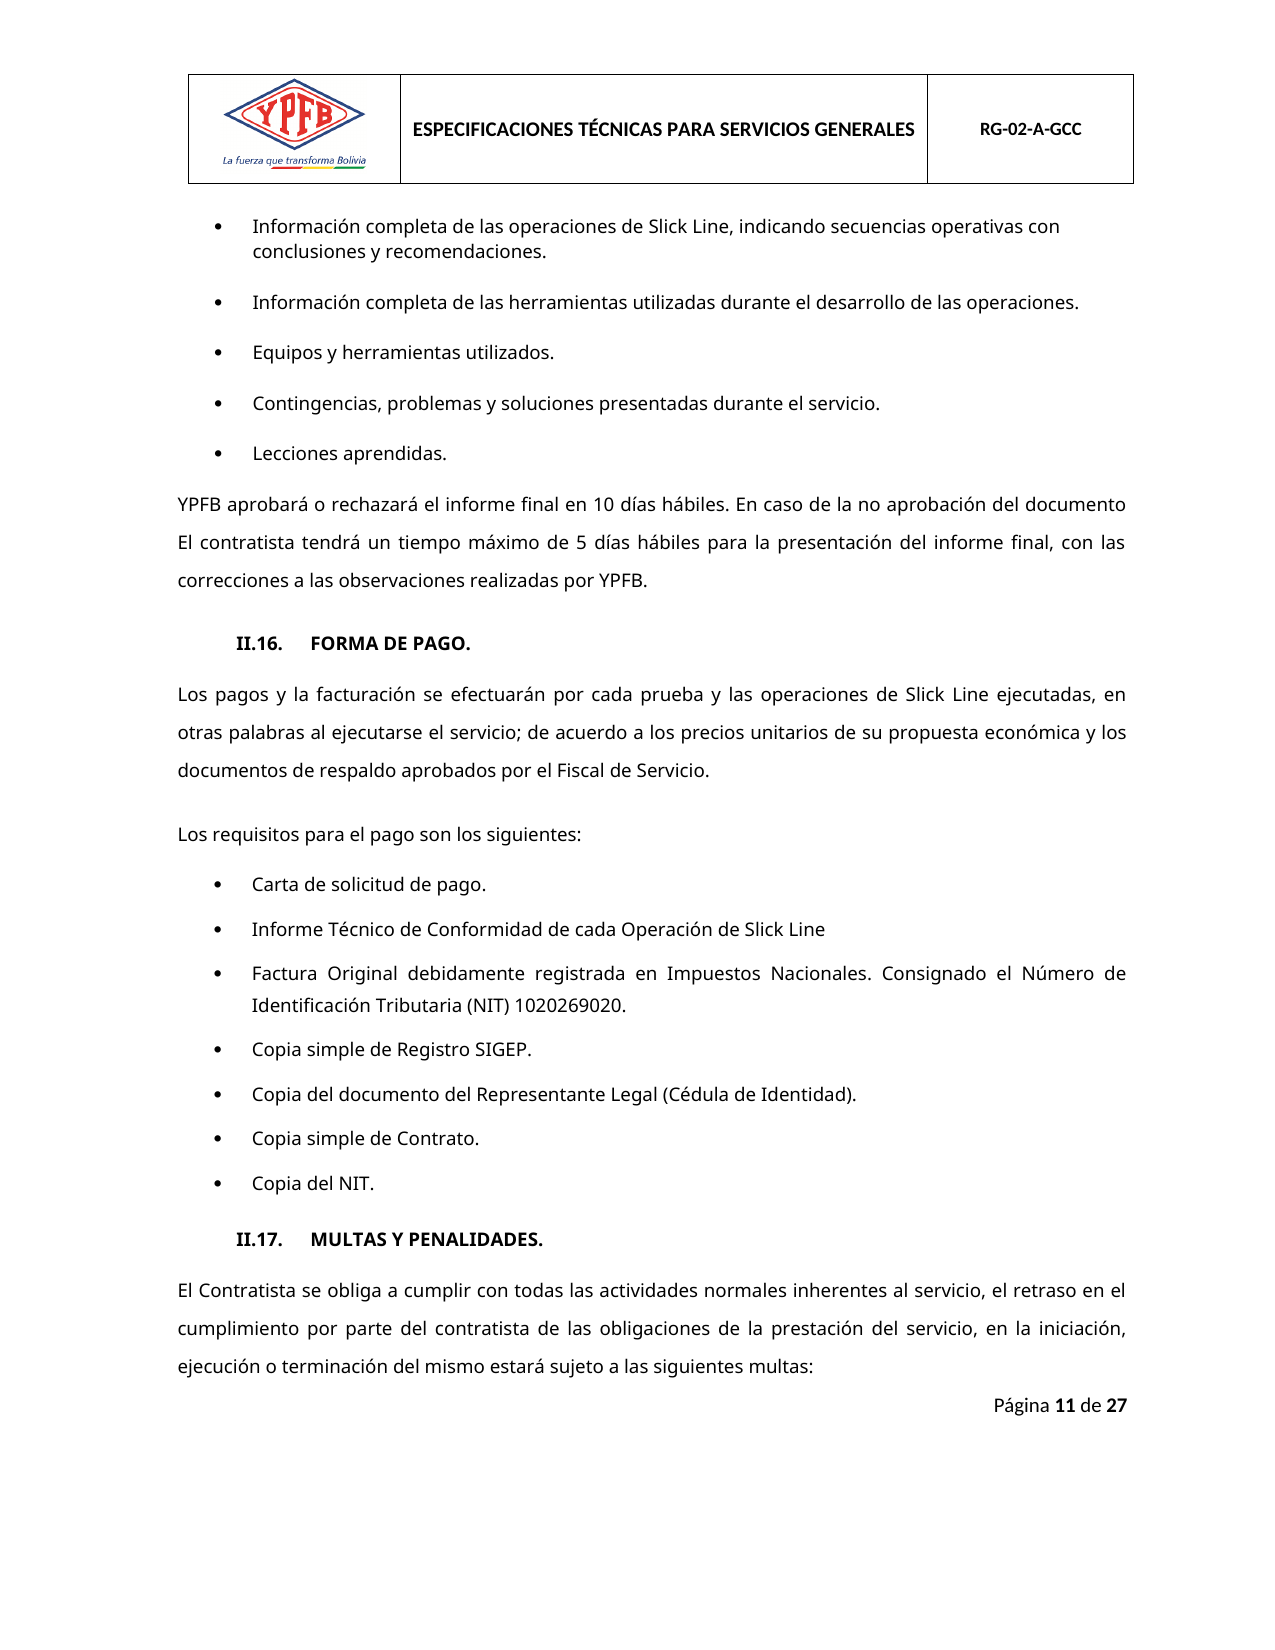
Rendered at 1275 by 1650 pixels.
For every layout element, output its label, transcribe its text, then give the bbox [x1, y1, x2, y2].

list Copia del NIT. [214, 1170, 1127, 1195]
list Lecciones aprendidas. [215, 441, 1127, 466]
list Equipos y herramientas utilizados. [215, 339, 1127, 365]
list Los pagos y la facturación se efectuarán por cada prueba y las operaciones de Slick Line ejecutadas, en otras palabras al ejecutarse el servicio; de acuerdo a los precios unitarios de su propuesta económica y los documentos de respaldo aprobados por el Fiscal de Servicio. [177, 681, 1127, 783]
list Información completa de las herramientas utilizadas durante el desarrollo de las operaciones. [215, 289, 1127, 314]
list Factura Original debidamente registrada en Impuestos Nacionales. Consignado el Número de Identificación Tributaria (NIT) 1020269020. [214, 960, 1127, 1018]
list Informe Técnico de Conformidad de cada Operación de Slick Line [214, 916, 1127, 942]
list Información completa de las operaciones de Slick Line, indicando secuencias operativas con conclusiones y recomendaciones. [215, 213, 1127, 264]
list YPFB aprobará o rechazará el informe final en 10 días hábiles. En caso de la no aprobación del documento El contratista tendrá un tiempo máximo de 5 días hábiles para la presentación del informe final, con las correcciones a las observaciones realizadas por YPFB. [177, 491, 1127, 593]
list Los requisitos para el pago son los siguientes: [177, 821, 1127, 846]
list Copia del documento del Representante Legal (Cédula de Identidad). [214, 1081, 1127, 1107]
list FORMA DE PAGO. [236, 631, 1127, 656]
list MULTAS Y PENALIDADES. [236, 1227, 1127, 1252]
list Carta de solicitud de pago. [214, 872, 1127, 897]
list Copia simple de Registro SIGEP. [214, 1037, 1127, 1062]
list Copia simple de Contrato. [214, 1125, 1127, 1151]
list El Contratista se obliga a cumplir con todas las actividades normales inherentes al servicio, el retraso en el cumplimiento por parte del contratista de las obligaciones de la prestación del servicio, en la iniciación, ejecución o terminación del mismo estará sujeto a las siguientes multas: [177, 1277, 1127, 1379]
picture [220, 75, 367, 174]
list Contingencias, problemas y soluciones presentadas durante el servicio. [215, 390, 1127, 416]
